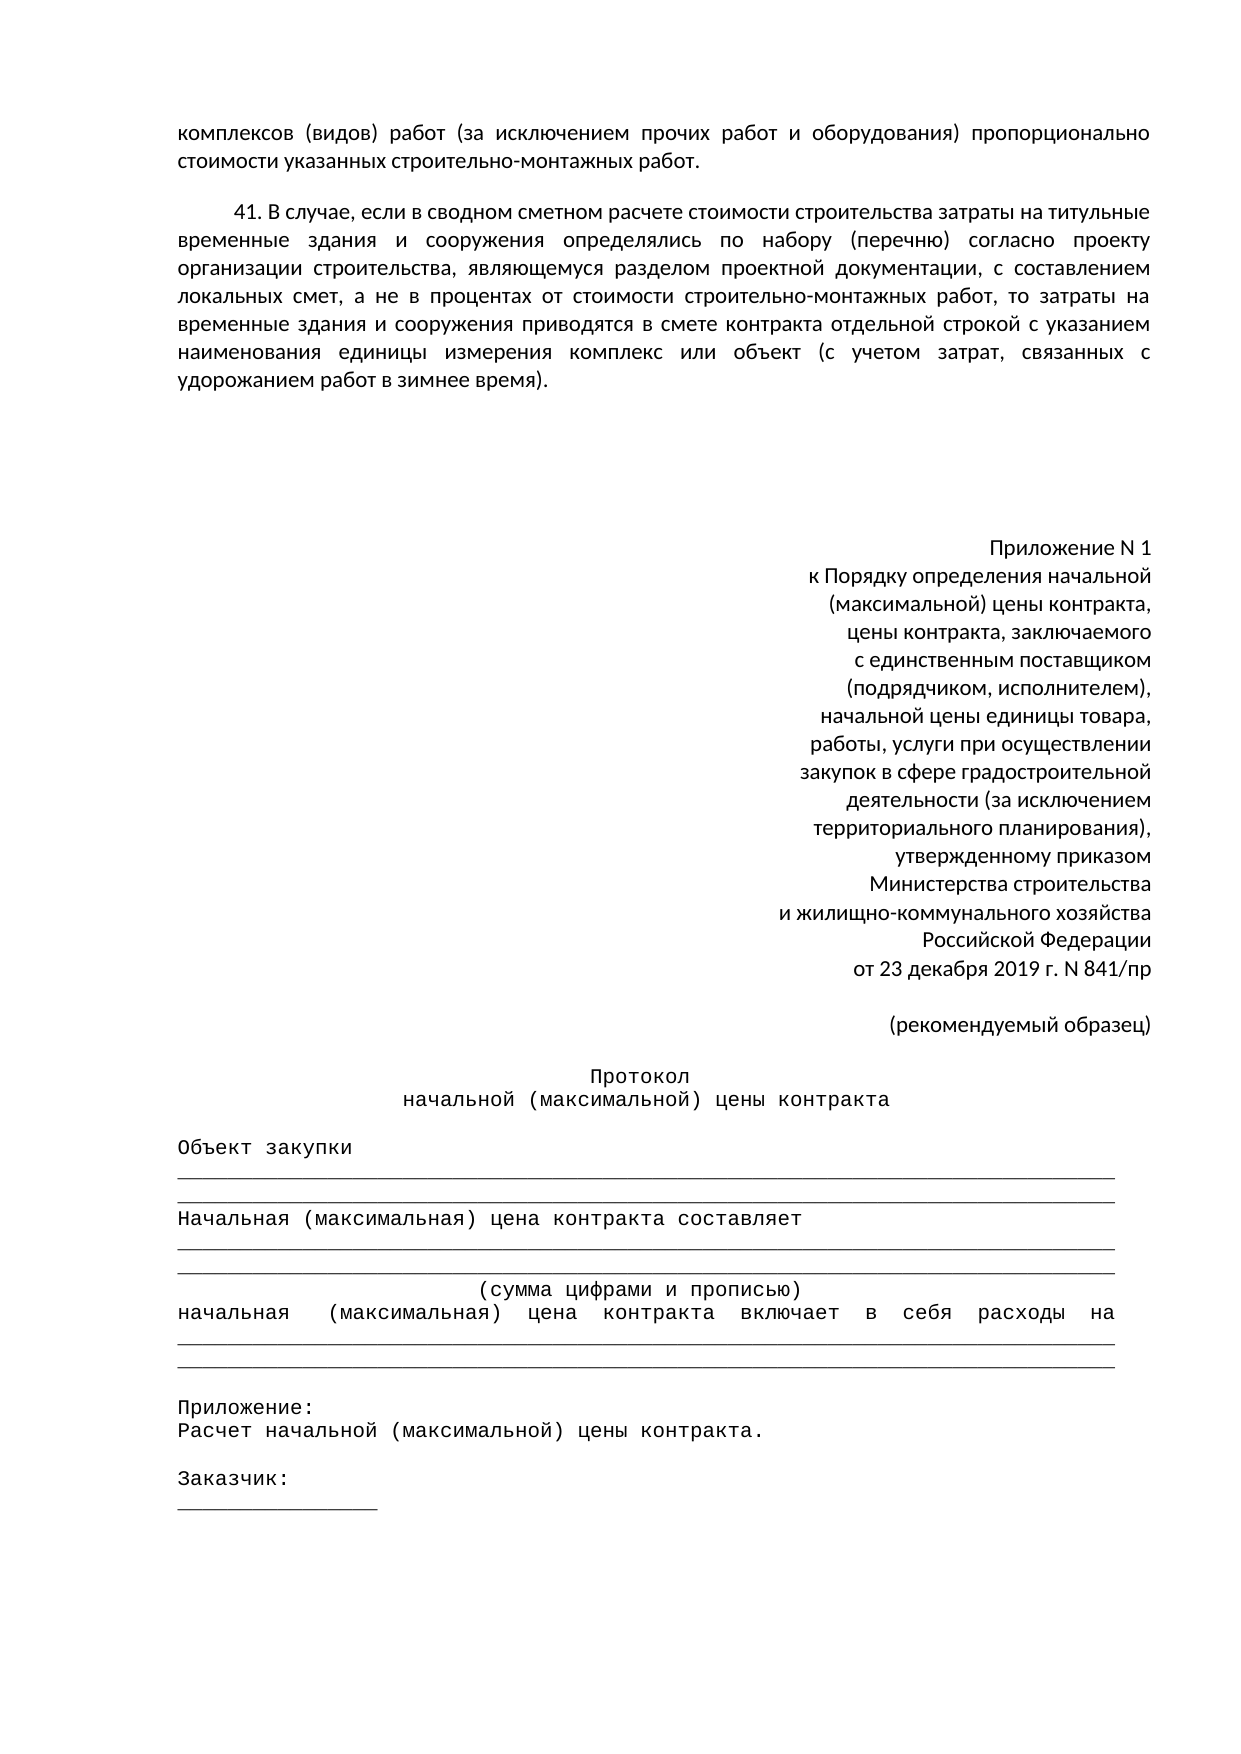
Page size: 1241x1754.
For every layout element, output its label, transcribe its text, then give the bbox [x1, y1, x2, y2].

text (подрядчиком, исполнителем), [177, 673, 1152, 701]
text деятельности (за исключением [177, 786, 1152, 813]
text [177, 118, 1152, 174]
text закупок в сфере градостроительной [177, 757, 1152, 786]
text начальной (максимальной) цены контракта [177, 1089, 1152, 1113]
text (сумма цифрами и прописью) [177, 1278, 1152, 1302]
text территориального планирования), [177, 813, 1152, 842]
text с единственным поставщиком [177, 645, 1152, 673]
text Объект закупки [177, 1137, 1152, 1160]
text Протокол [177, 1066, 1152, 1089]
text начальная (максимальная) цена контракта включает в себя расходы на [177, 1302, 1152, 1326]
text ___________________________________________________________________________ [177, 1255, 1152, 1278]
text ___________________________________________________________________________ [177, 1231, 1152, 1255]
text цены контракта, заключаемого [177, 617, 1152, 645]
text ___________________________________________________________________________ [177, 1326, 1152, 1349]
text к Порядку определения начальной [177, 561, 1152, 589]
text Приложение N 1 [177, 533, 1152, 561]
text Начальная (максимальная) цена контракта составляет [177, 1208, 1152, 1231]
text и жилищно-коммунального хозяйства [177, 898, 1152, 926]
text (максимальной) цены контракта, [177, 589, 1152, 617]
text утвержденному приказом [177, 842, 1152, 869]
text ________________ [177, 1491, 1152, 1515]
text начальной цены единицы товара, [177, 701, 1152, 729]
text (рекомендуемый образец) [177, 1010, 1152, 1038]
text от 23 декабря 2019 г. N 841/пр [177, 954, 1152, 982]
text ___________________________________________________________________________ [177, 1160, 1152, 1184]
text Российской Федерации [177, 926, 1152, 954]
text работы, услуги при осуществлении [177, 729, 1152, 757]
text Министерства строительства [177, 869, 1152, 898]
text ___________________________________________________________________________ [177, 1349, 1152, 1373]
text Заказчик: [177, 1468, 1152, 1491]
text Приложение: [177, 1397, 1152, 1420]
text Расчет начальной (максимальной) цены контракта. [177, 1420, 1152, 1444]
text ___________________________________________________________________________ [177, 1184, 1152, 1208]
text 41. В случае, если в сводном сметном расчете стоимости строительства затраты на титульные временные здания и сооружения определялись по набору (перечню) согласно проекту организации строительства, являющемуся разделом проектной документации, с составлением локальных смет, а не в процентах от стоимости строительно-монтажных работ, то затраты на временные здания и сооружения приводятся в смете контракта отдельной строкой с указанием наименования единицы измерения комплекс или объект (с учетом затрат, связанных с удорожанием работ в зимнее время). [177, 197, 1152, 393]
